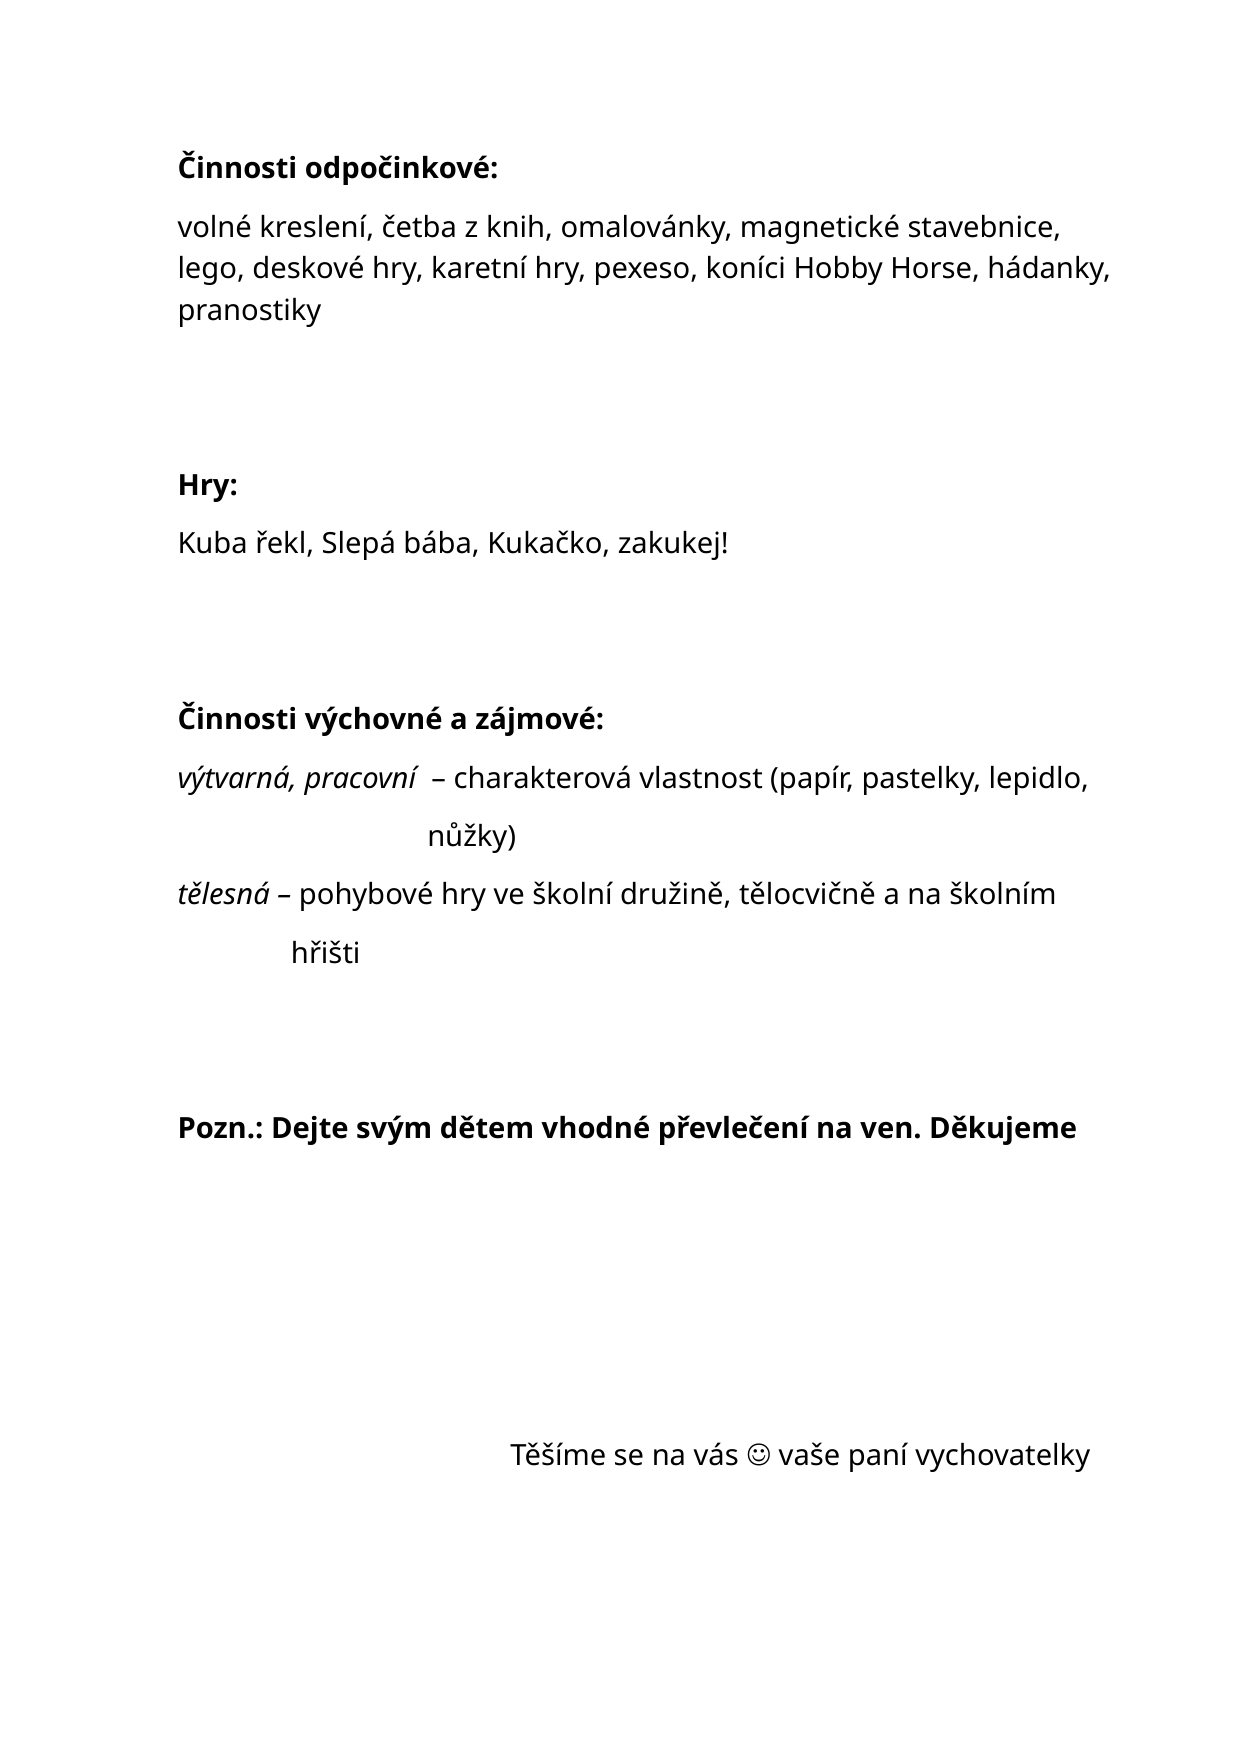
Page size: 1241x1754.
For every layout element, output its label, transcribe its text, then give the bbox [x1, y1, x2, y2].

text Pozn.: Dejte svým dětem vhodné převlečení na ven. Děkujeme [177, 1107, 1122, 1147]
text Těšíme se na vás vaše paní vychovatelky [177, 1434, 1122, 1534]
text Činnosti výchovné a zájmové: [177, 698, 1122, 738]
text nůžky) [177, 815, 1122, 855]
text hřišti [177, 932, 1122, 972]
text Kuba řekl, Slepá bába, Kukačko, zakukej! [177, 523, 1122, 562]
text volné kreslení, četba z knih, omalovánky, magnetické stavebnice, lego, deskové hry, karetní hry, pexeso, koníci Hobby Horse, hádanky, pranostiky [177, 206, 1122, 329]
text tělesná – pohybové hry ve školní družině, tělocvičně a na školním [177, 873, 1122, 913]
text Hry: [177, 464, 1122, 504]
text Činnosti odpočinkové: [177, 148, 1122, 187]
text výtvarná, pracovní – charakterová vlastnost (papír, pastelky, lepidlo, [177, 757, 1122, 797]
